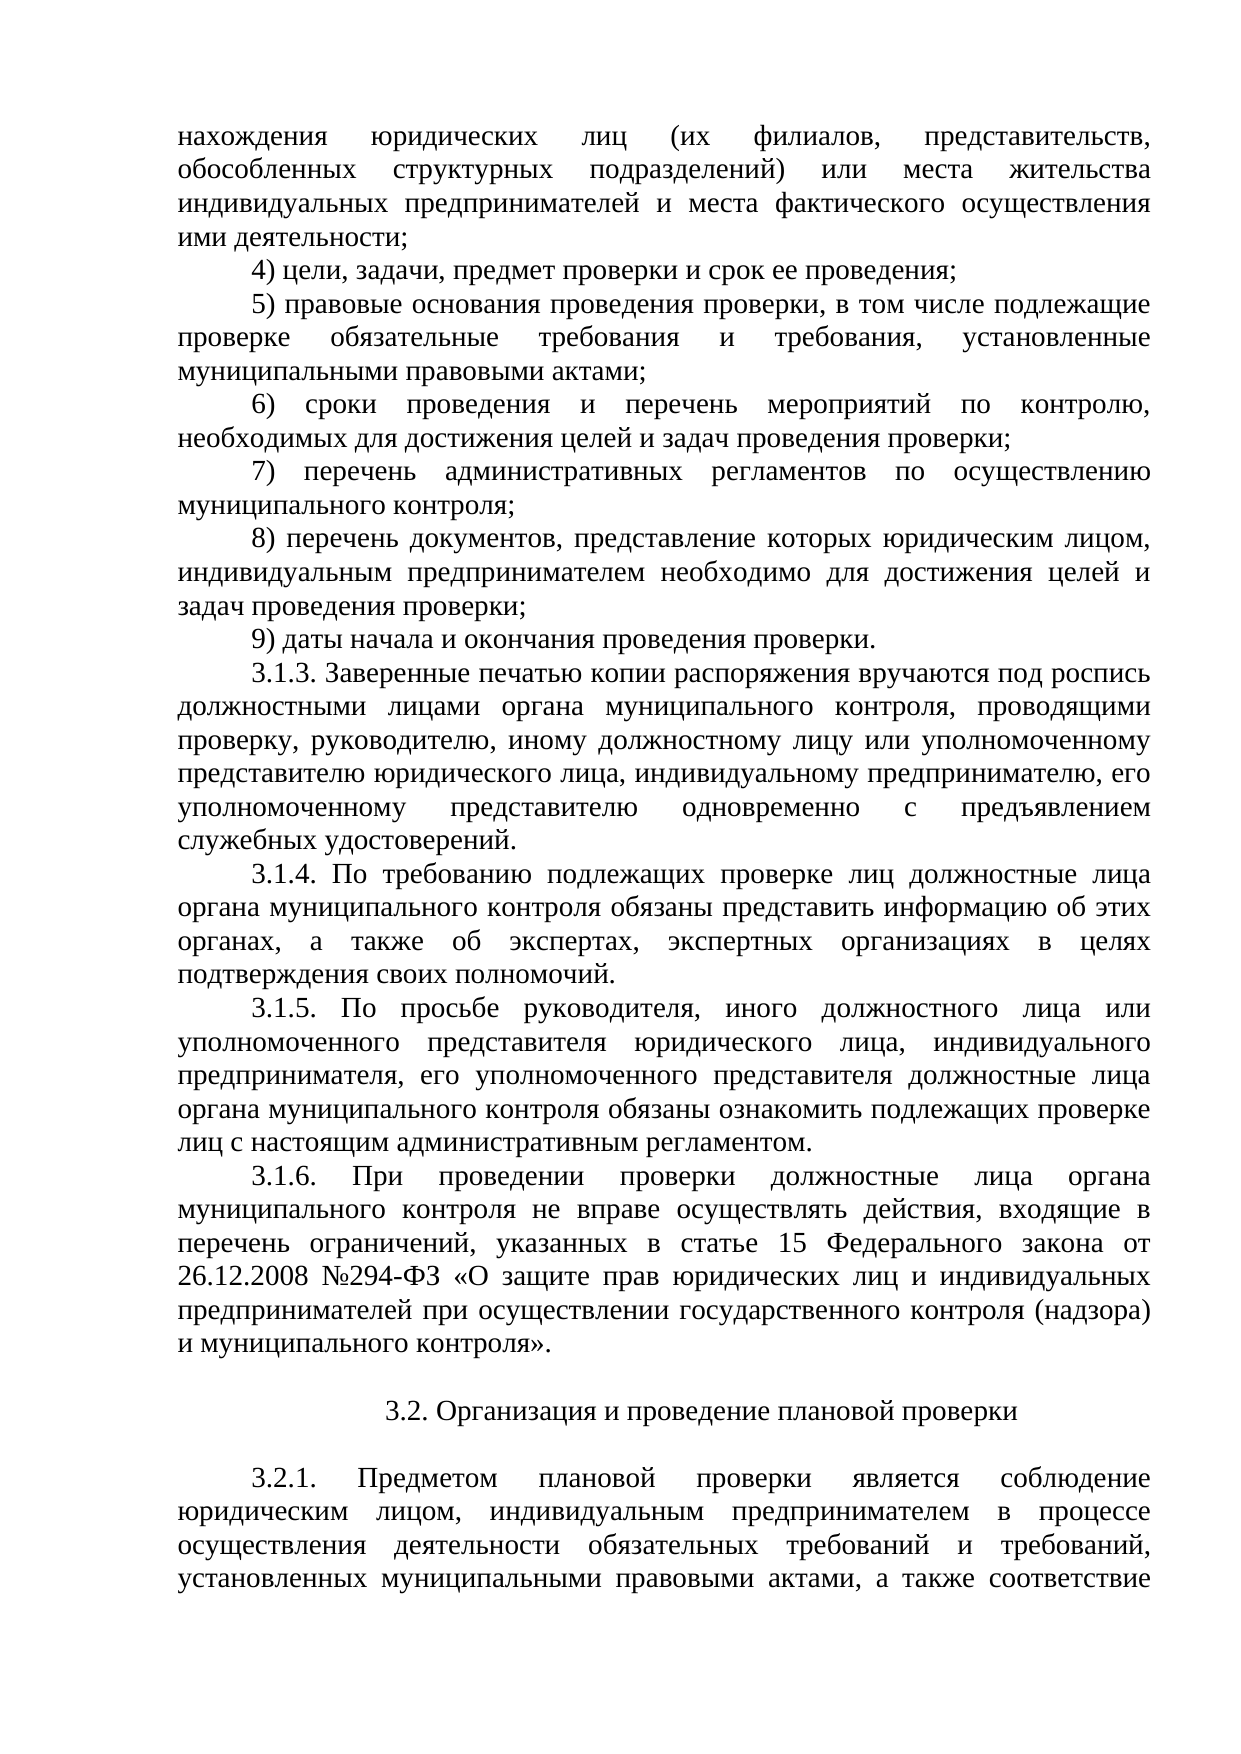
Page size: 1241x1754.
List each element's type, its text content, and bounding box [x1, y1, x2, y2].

text 8) перечень документов, представление которых юридическим лицом, индивидуальным предпринимателем необходимо для достижения целей и задач проведения проверки; [177, 521, 1152, 621]
text 7) перечень административных регламентов по осуществлению муниципального контроля; [177, 453, 1152, 521]
text 5) правовые основания проведения проверки, в том числе подлежащие проверке обязательные требования и требования, установленные муниципальными правовыми актами; [177, 286, 1152, 386]
text 3.2. Организация и проведение плановой проверки [177, 1393, 1152, 1426]
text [177, 118, 1152, 252]
text 3.1.6. При проведении проверки должностные лица органа муниципального контроля не вправе осуществлять действия, входящие в перечень ограничений, указанных в статье 15 Федерального закона от 26.12.2008 №294-ФЗ «О защите прав юридических лиц и индивидуальных предпринимателей при осуществлении государственного контроля (надзора) и муниципального контроля». [177, 1158, 1152, 1359]
text 3.1.5. По просьбе руководителя, иного должностного лица или уполномоченного представителя юридического лица, индивидуального предпринимателя, его уполномоченного представителя должностные лица органа муниципального контроля обязаны ознакомить подлежащих проверке лиц с настоящим административным регламентом. [177, 990, 1152, 1158]
text 9) даты начала и окончания проведения проверки. [177, 621, 1152, 655]
text 4) цели, задачи, предмет проверки и срок ее проведения; [177, 252, 1152, 286]
text 3.1.3. Заверенные печатью копии распоряжения вручаются под роспись должностными лицами органа муниципального контроля, проводящими проверку, руководителю, иному должностному лицу или уполномоченному представителю юридического лица, индивидуальному предпринимателю, его уполномоченному представителю одновременно с предъявлением служебных удостоверений. [177, 655, 1152, 856]
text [177, 1460, 1152, 1594]
text 6) сроки проведения и перечень мероприятий по контролю, необходимых для достижения целей и задач проведения проверки; [177, 386, 1152, 453]
text 3.1.4. По требованию подлежащих проверке лиц должностные лица органа муниципального контроля обязаны представить информацию об этих органах, а также об экспертах, экспертных организациях в целях подтверждения своих полномочий. [177, 856, 1152, 990]
